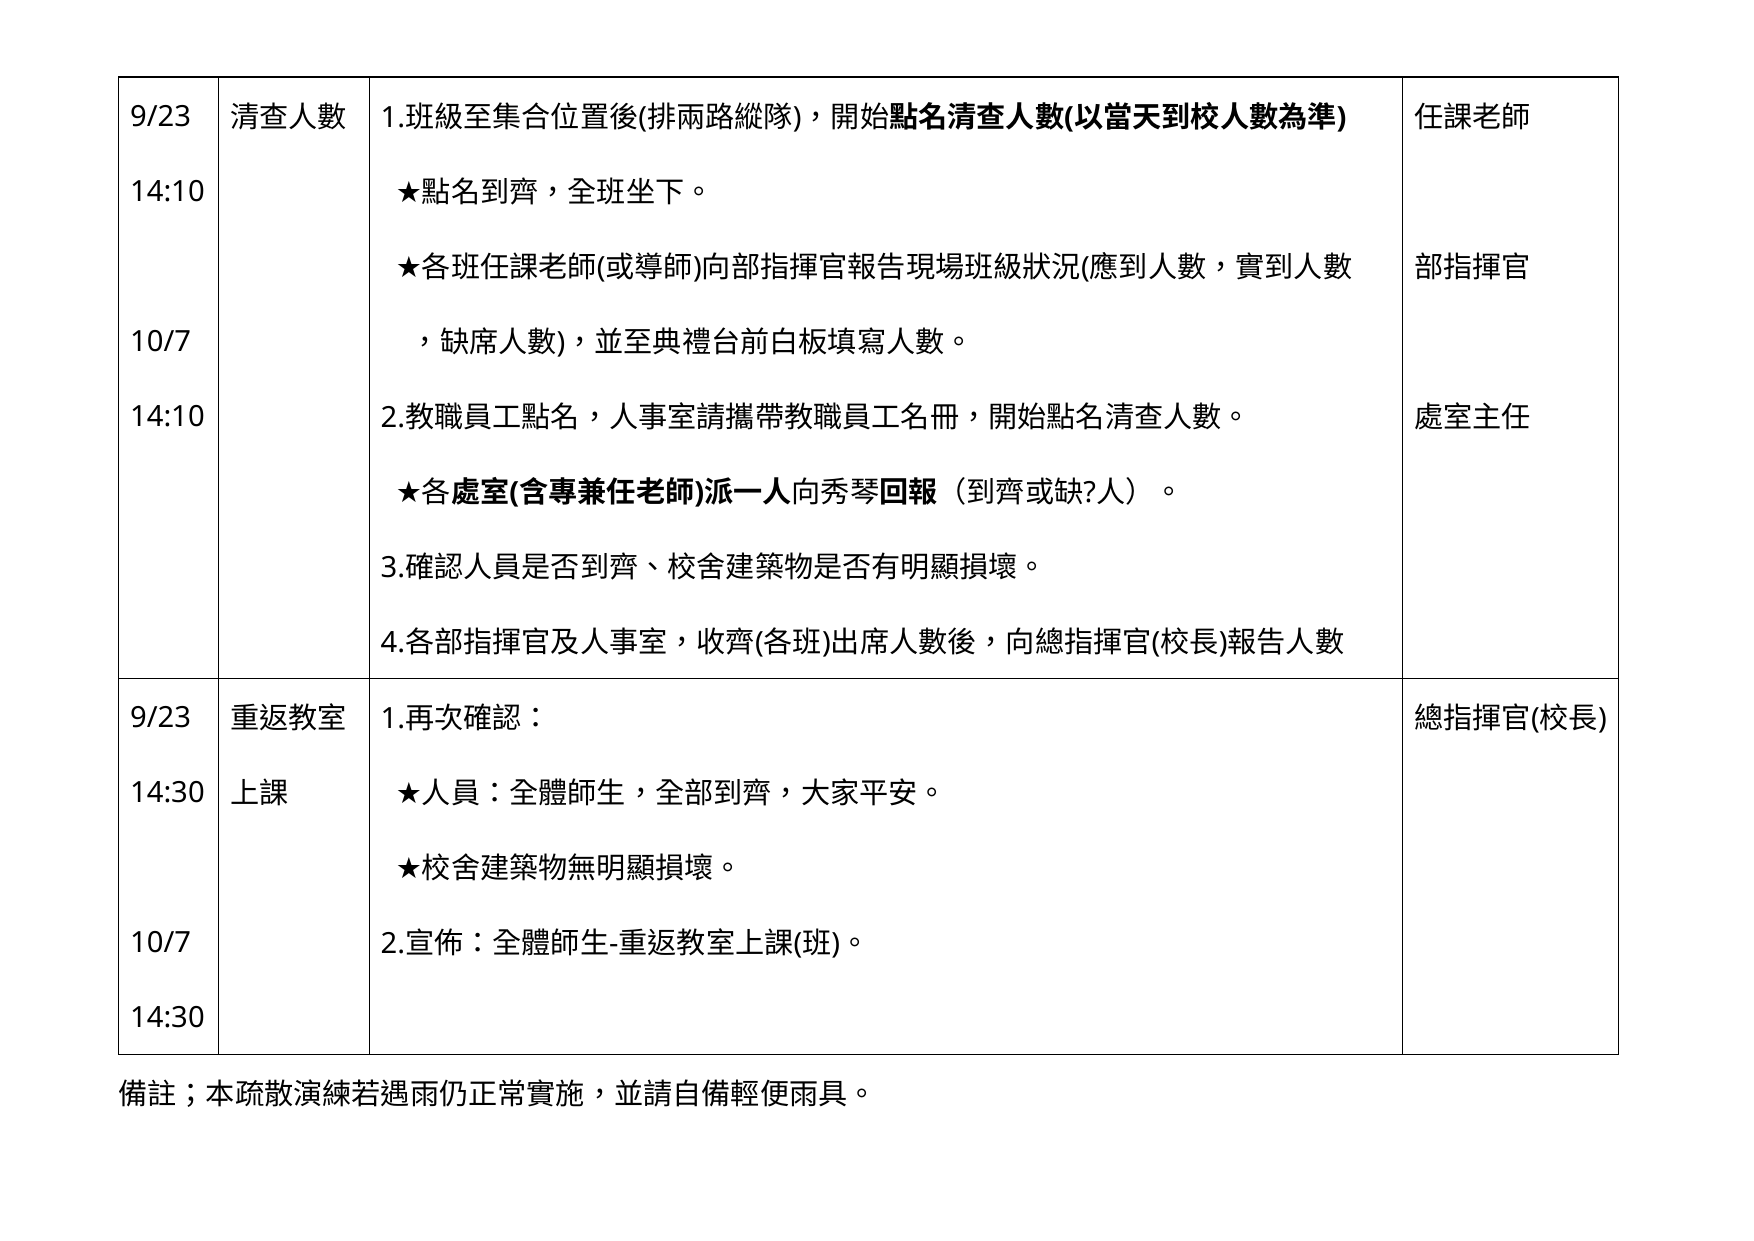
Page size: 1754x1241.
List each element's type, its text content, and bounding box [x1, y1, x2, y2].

table_cell 任課老師 部指揮官 處室主任 [1403, 78, 1618, 677]
table_cell 1.班級至集合位置後(排兩路縱隊)，開始點名清查人數(以當天到校人數為準) ★點名到齊，全班坐下。 ★各班任課老師(或導師)向部指揮官報告現場班級狀況(應到人數，實到人數 ，缺席人數)，並至典禮台前白板填寫人數。 2.教職員工點名，人事室請攜帶教職員工名冊，開始點名清查人數。 ★各處室(含專兼任老師)派一人向秀琴回報（到齊或缺?人）。 3.確認人員是否到齊、校舍建築物是否有明顯損壞。 4.各部指揮官及人事室，收齊(各班)出席人數後，向總指揮官(校長)報告人數 [370, 78, 1402, 677]
table_cell 9/23 14:30 10/7 14:30 [119, 679, 218, 1053]
table_cell 總指揮官(校長) [1403, 679, 1618, 1053]
table_cell 重返教室 上課 [219, 679, 369, 1053]
table_cell 1.再次確認： ★人員：全體師生，全部到齊，大家平安。 ★校舍建築物無明顯損壞。 2.宣佈：全體師生-重返教室上課(班)。 [370, 679, 1402, 1053]
table_cell 9/23 14:10 10/7 14:10 [119, 78, 218, 677]
table_cell 清查人數 [219, 78, 369, 677]
text 備註；本疏散演練若遇雨仍正常實施，並請自備輕便雨具。 [118, 1055, 1609, 1129]
